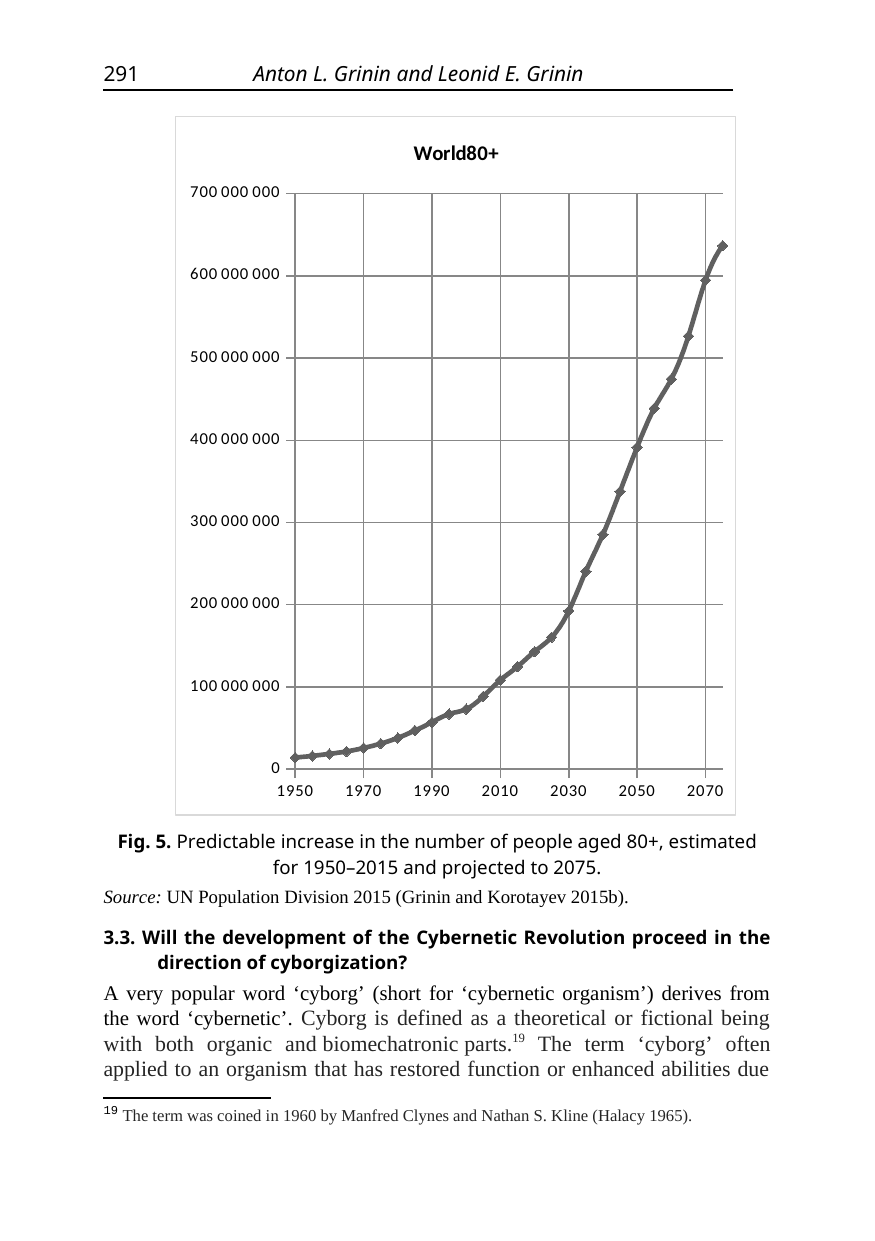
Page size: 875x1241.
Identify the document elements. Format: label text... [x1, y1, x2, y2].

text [103, 981, 771, 1081]
text Source: UN Population Division 2015 (Grinin and Korotayev 2015b). [103, 886, 771, 907]
text Fig. 5. Predictable increase in the number of people aged 80+, estimated for 1950–2015 and projected to 2075. [103, 828, 771, 879]
text 3.3. Will the development of the Cybernetic Revolution proceed in the direction of cyborgization? [103, 924, 771, 975]
